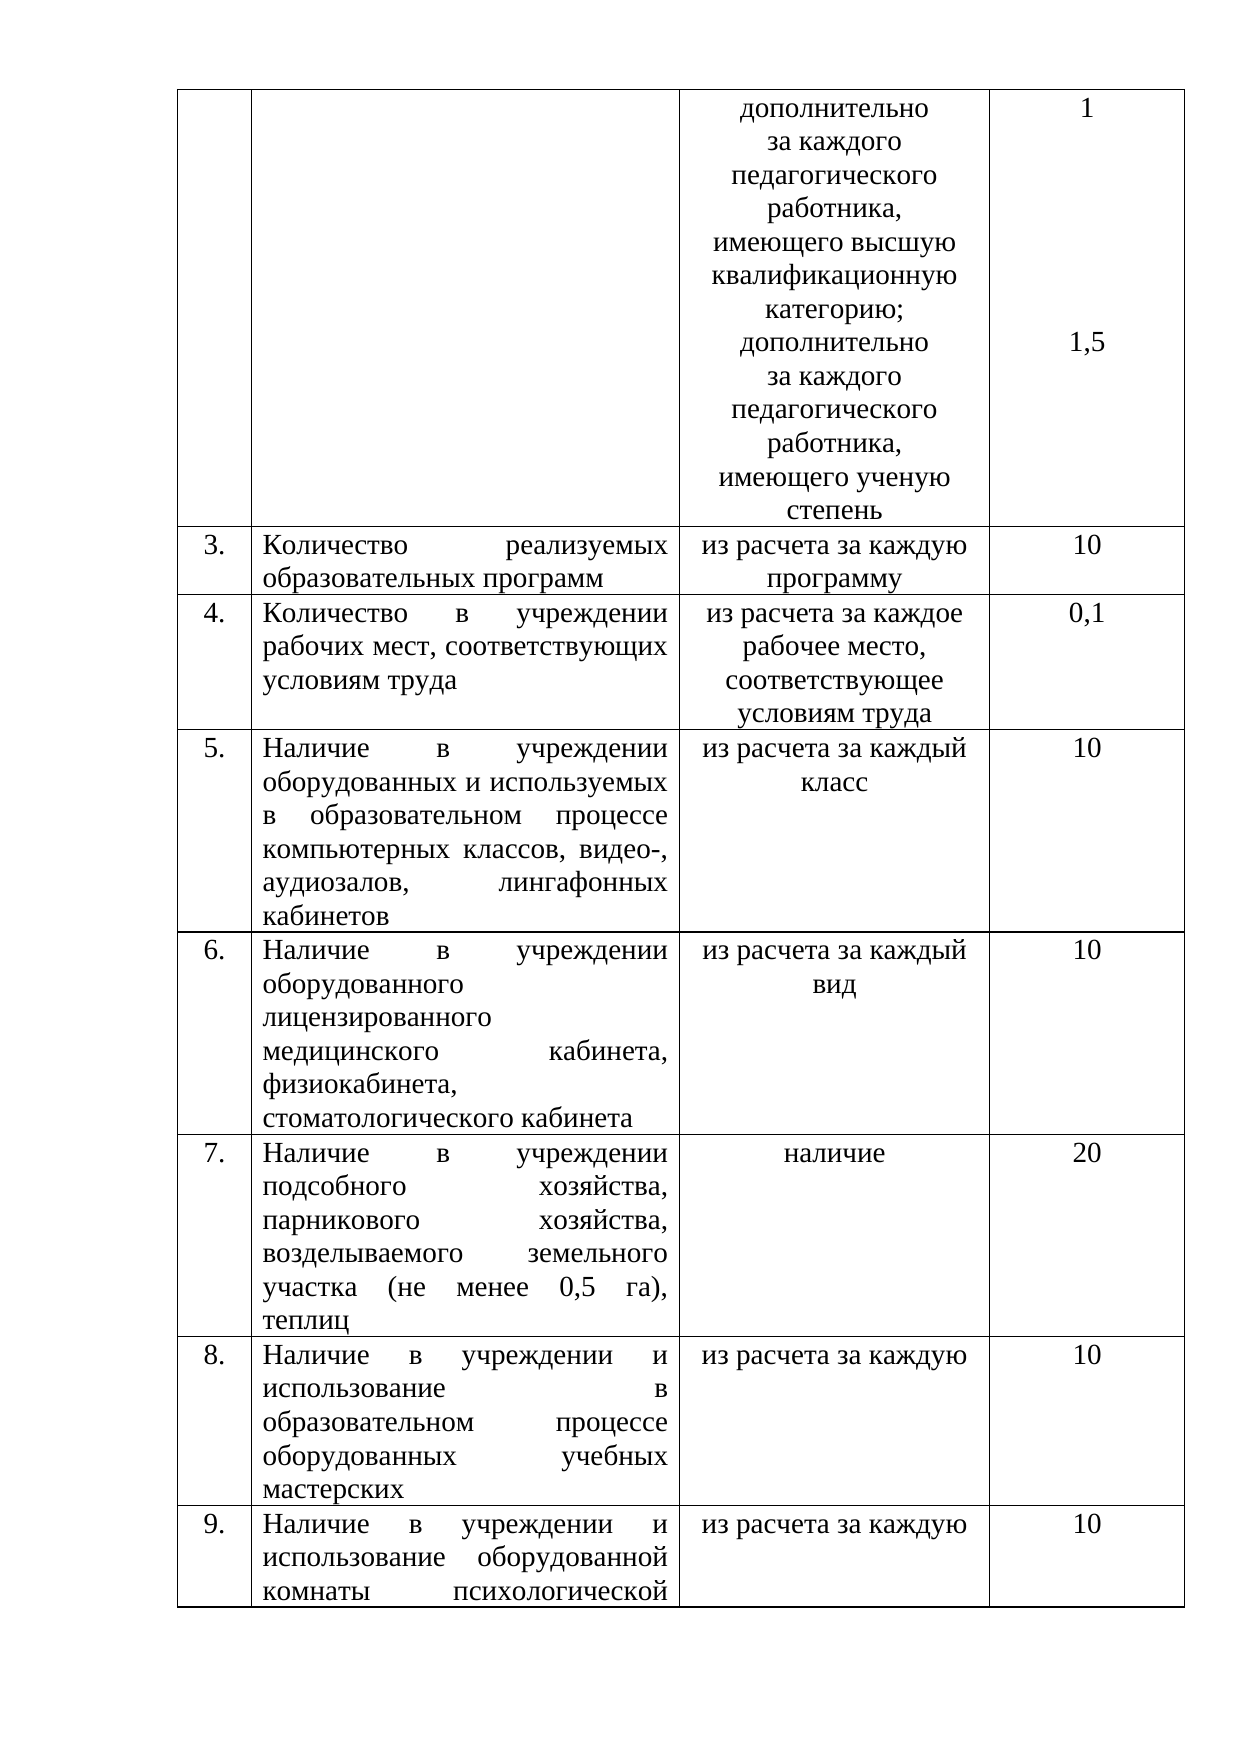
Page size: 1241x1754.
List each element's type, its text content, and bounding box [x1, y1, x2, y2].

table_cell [252, 1506, 679, 1606]
table_cell 7. [178, 1135, 251, 1336]
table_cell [680, 1506, 989, 1606]
table_cell 4. [178, 595, 251, 729]
table_cell 10 [990, 730, 1184, 931]
table_cell из расчета за каждую [680, 1337, 989, 1505]
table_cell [252, 90, 679, 526]
table_cell Количество в учреждении рабочих мест, соответствующих условиям труда [252, 595, 679, 729]
table_cell Количество реализуемых образовательных программ [252, 527, 679, 594]
table_cell 8. [178, 1337, 251, 1505]
table_cell 10 [990, 1337, 1184, 1505]
table_cell 6. [178, 933, 251, 1134]
table_cell 1 0,5 1 1,5 [990, 90, 1184, 526]
table_cell Наличие в учреждении оборудованных и используемых в образовательном процессе компьютерных классов, видео-, аудиозалов, лингафонных кабинетов [252, 730, 679, 931]
table_cell 10 [990, 1506, 1184, 1606]
table_cell 2. [178, 90, 251, 526]
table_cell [680, 90, 989, 526]
table_cell 9. [178, 1506, 251, 1606]
table_cell 5. [178, 730, 251, 931]
table_cell Наличие в учреждении и использование в образовательном процессе оборудованных учебных мастерских [252, 1337, 679, 1505]
table_cell из расчета за каждый вид [680, 933, 989, 1134]
table_cell 10 [990, 527, 1184, 594]
table_cell 0,1 [990, 595, 1184, 729]
table_cell Наличие в учреждении подсобного хозяйства, парникового хозяйства, возделываемого земельного участка (не менее 0,5 га), теплиц [252, 1135, 679, 1336]
table_cell из расчета за каждое рабочее место, соответствующее условиям труда [680, 595, 989, 729]
table_cell наличие [680, 1135, 989, 1336]
table_cell 20 [990, 1135, 1184, 1336]
table_cell 3. [178, 527, 251, 594]
table_cell из расчета за каждый класс [680, 730, 989, 931]
table_cell из расчета за каждую программу [680, 527, 989, 594]
table_cell Наличие в учреждении оборудованного лицензированного медицинского кабинета, физиокабинета, стоматологического кабинета [252, 933, 679, 1134]
table_cell 10 [990, 933, 1184, 1134]
